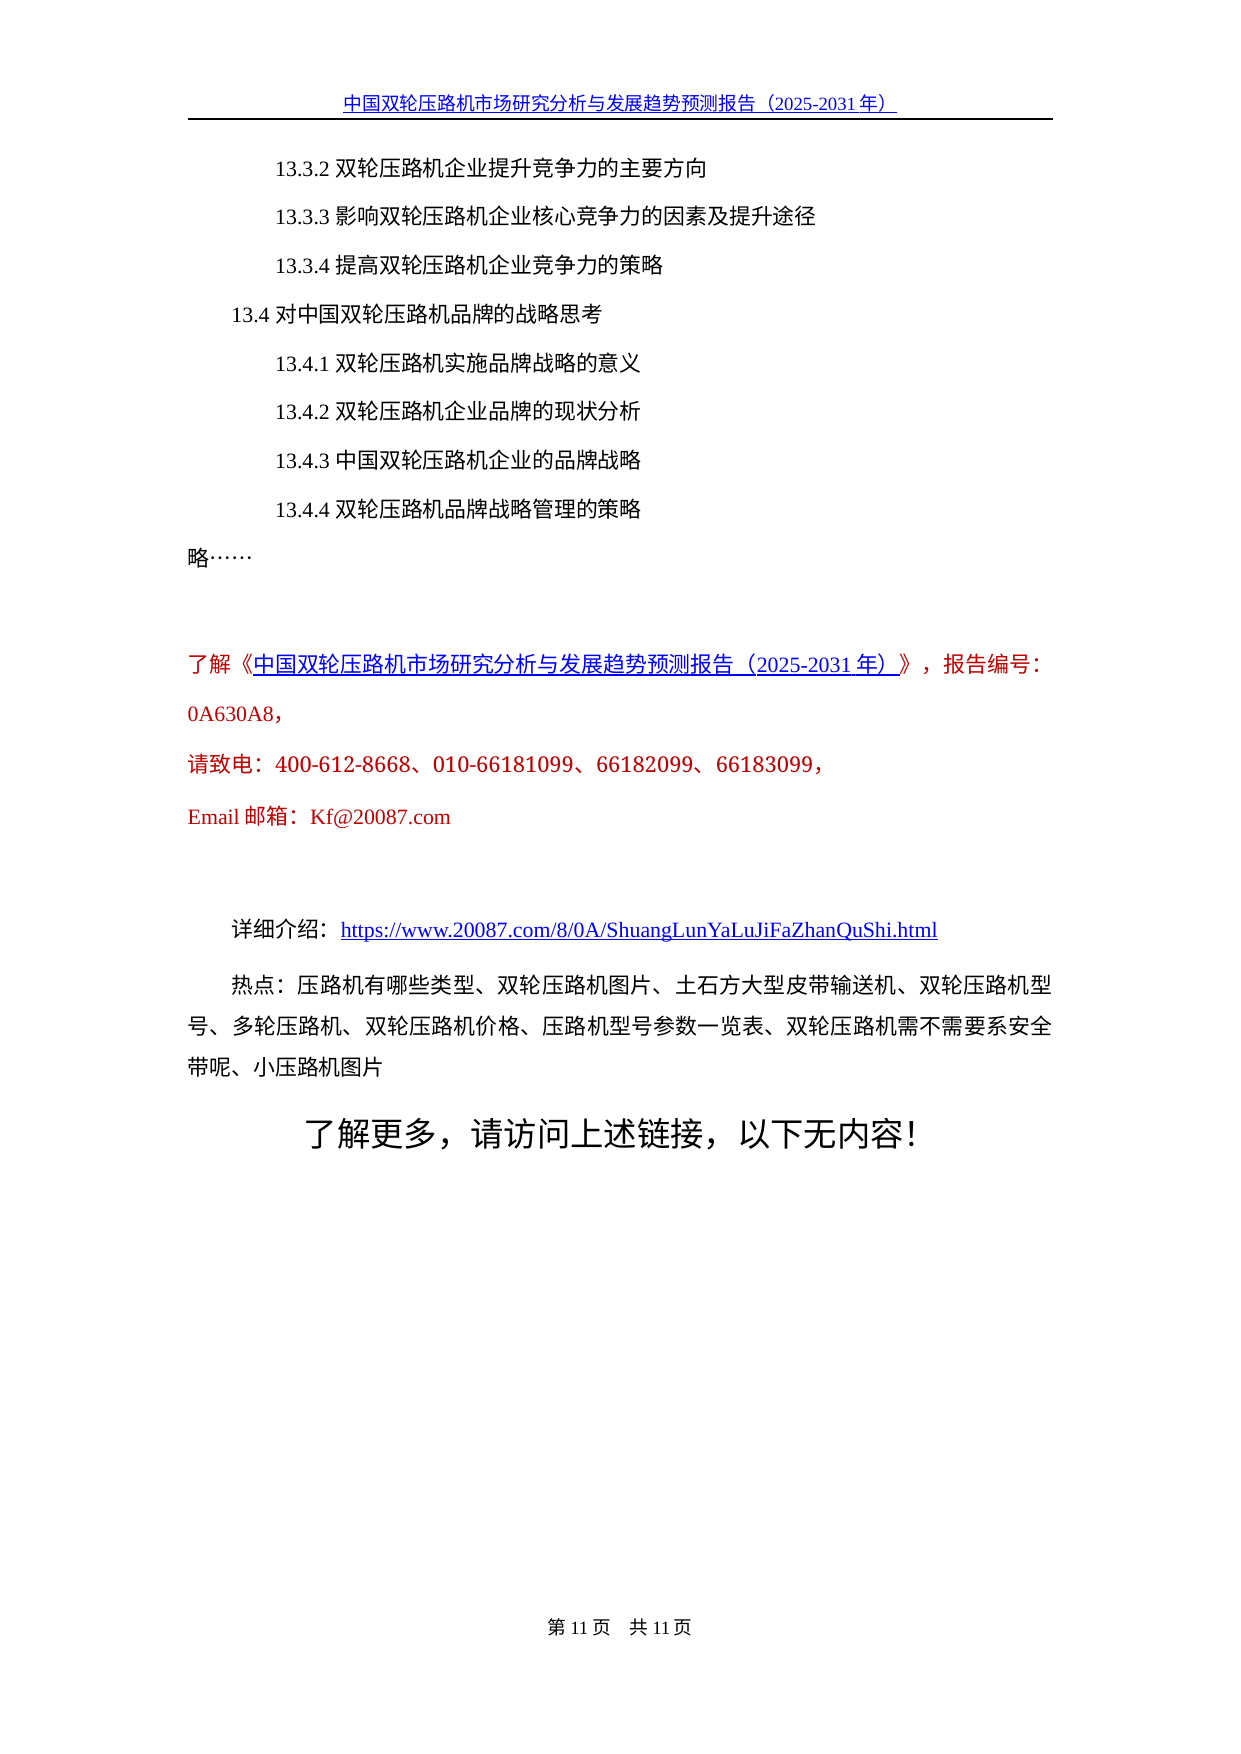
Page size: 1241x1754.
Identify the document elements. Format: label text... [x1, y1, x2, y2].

text 详细介绍：https://www.20087.com/8/0A/ShuangLunYaLuJiFaZhanQuShi.html [187, 911, 1053, 944]
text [187, 150, 1053, 573]
text Email邮箱：Kf@20087.com [187, 798, 1053, 831]
text 了解《中国双轮压路机市场研究分析与发展趋势预测报告（2025-2031年）》，报告编号：0A630A8， [187, 647, 1053, 728]
title 了解更多，请访问上述链接，以下无内容！ [187, 1099, 1053, 1164]
text 请致电：400-612-8668、010-66181099、66182099、66183099， [187, 747, 1053, 779]
text 热点：压路机有哪些类型、双轮压路机图片、土石方大型皮带输送机、双轮压路机型号、多轮压路机、双轮压路机价格、压路机型号参数一览表、双轮压路机需不需要系安全带呢、小压路机图片 [187, 968, 1053, 1082]
